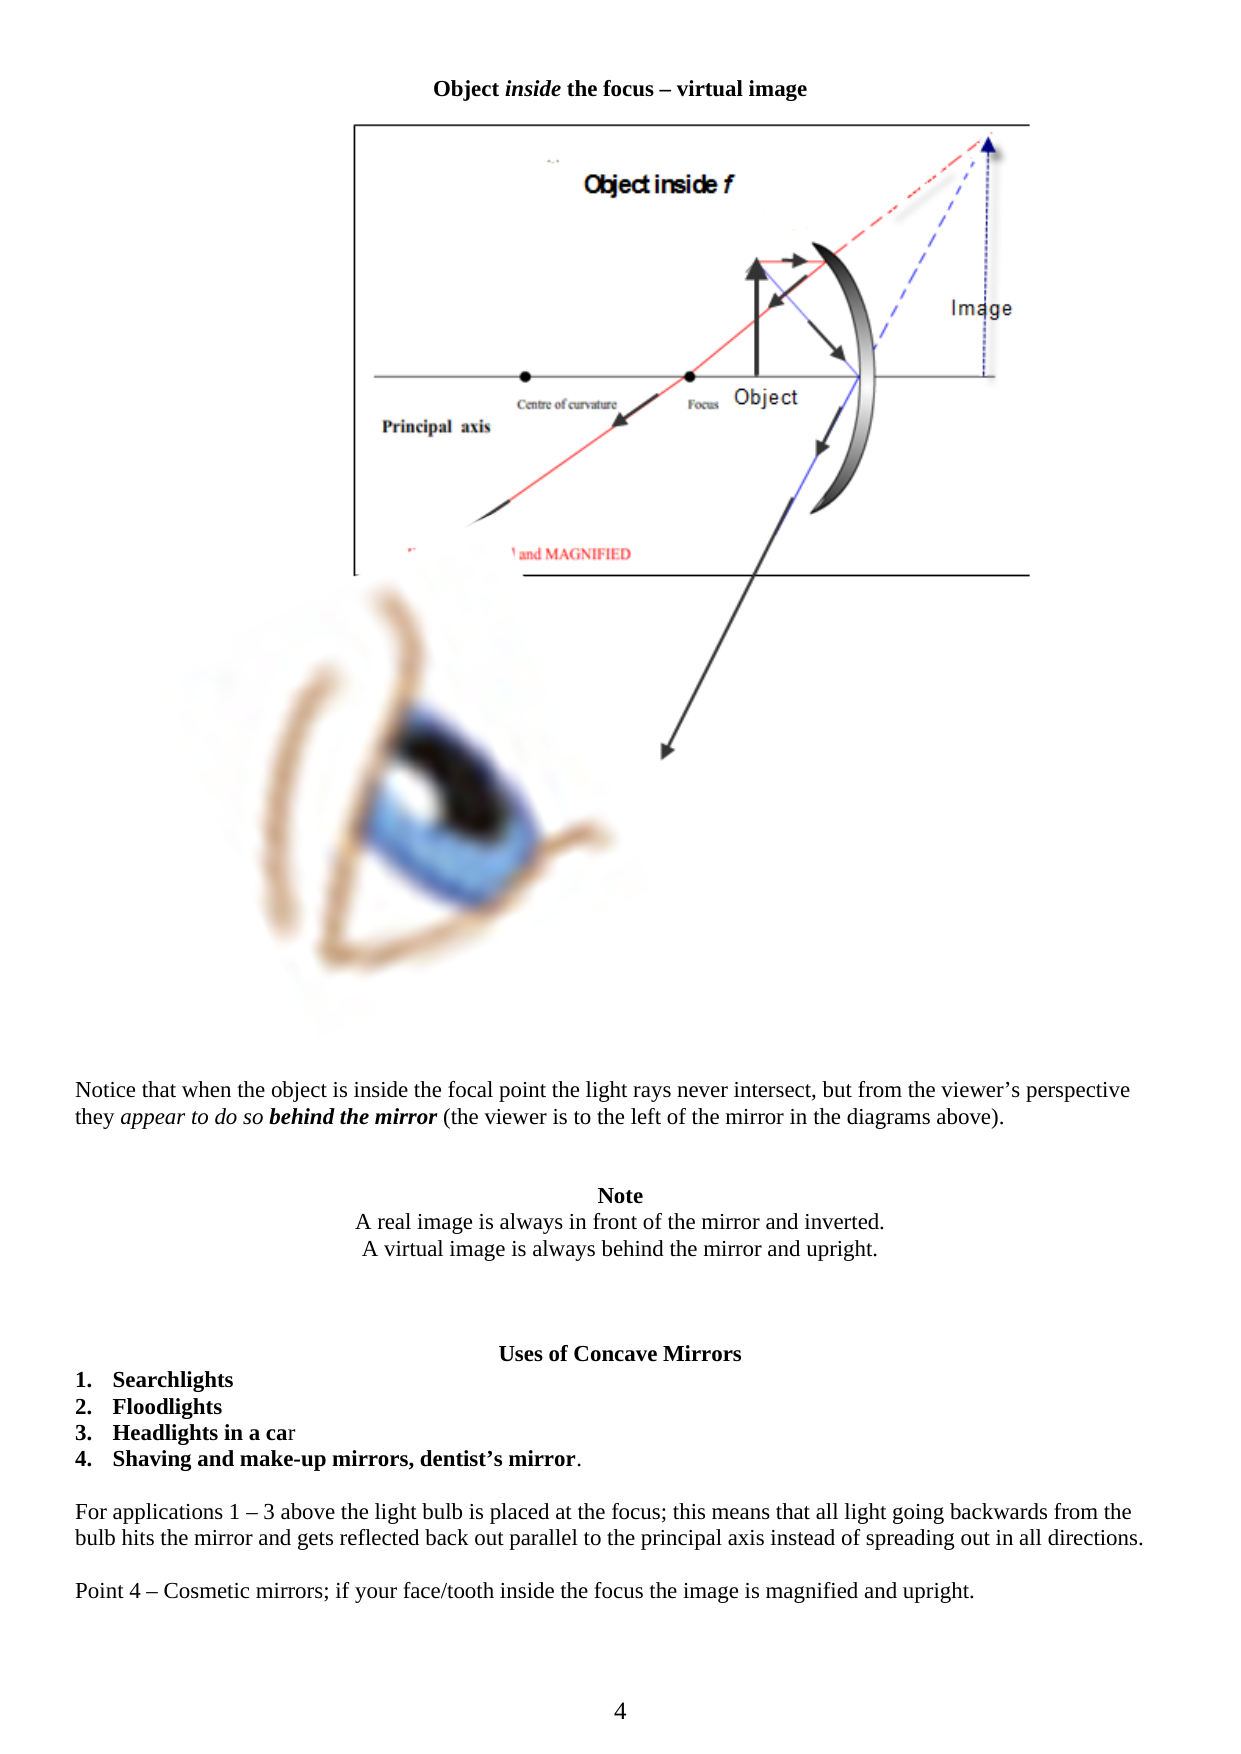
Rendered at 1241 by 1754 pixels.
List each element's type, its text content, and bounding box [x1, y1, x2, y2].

list Headlights in a car [75, 1419, 1165, 1445]
text Point 4 – Cosmetic mirrors; if your face/tooth inside the focus the image is magnified and upright. [75, 1577, 1165, 1603]
text Object inside the focus – virtual image [75, 75, 1165, 101]
picture [271, 120, 1030, 772]
list Searchlights [75, 1366, 1165, 1393]
picture [151, 515, 660, 1039]
text For applications 1 – 3 above the light bulb is placed at the focus; this means that all light going backwards from the bulb hits the mirror and gets reflected back out parallel to the principal axis instead of spreading out in all directions. [75, 1498, 1165, 1551]
text Notice that when the object is inside the focal point the light rays never intersect, but from the viewer’s perspective they appear to do so behind the mirror (the viewer is to the left of the mirror in the diagrams above). [75, 1076, 1165, 1129]
list Floodlights [75, 1393, 1165, 1419]
text Uses of Concave Mirrors [75, 1340, 1165, 1366]
list Shaving and make-up mirrors, dentist’s mirror. [75, 1445, 1165, 1472]
text Note [75, 1182, 1165, 1208]
text A virtual image is always behind the mirror and upright. [75, 1234, 1165, 1261]
text A real image is always in front of the mirror and inverted. [75, 1208, 1165, 1234]
